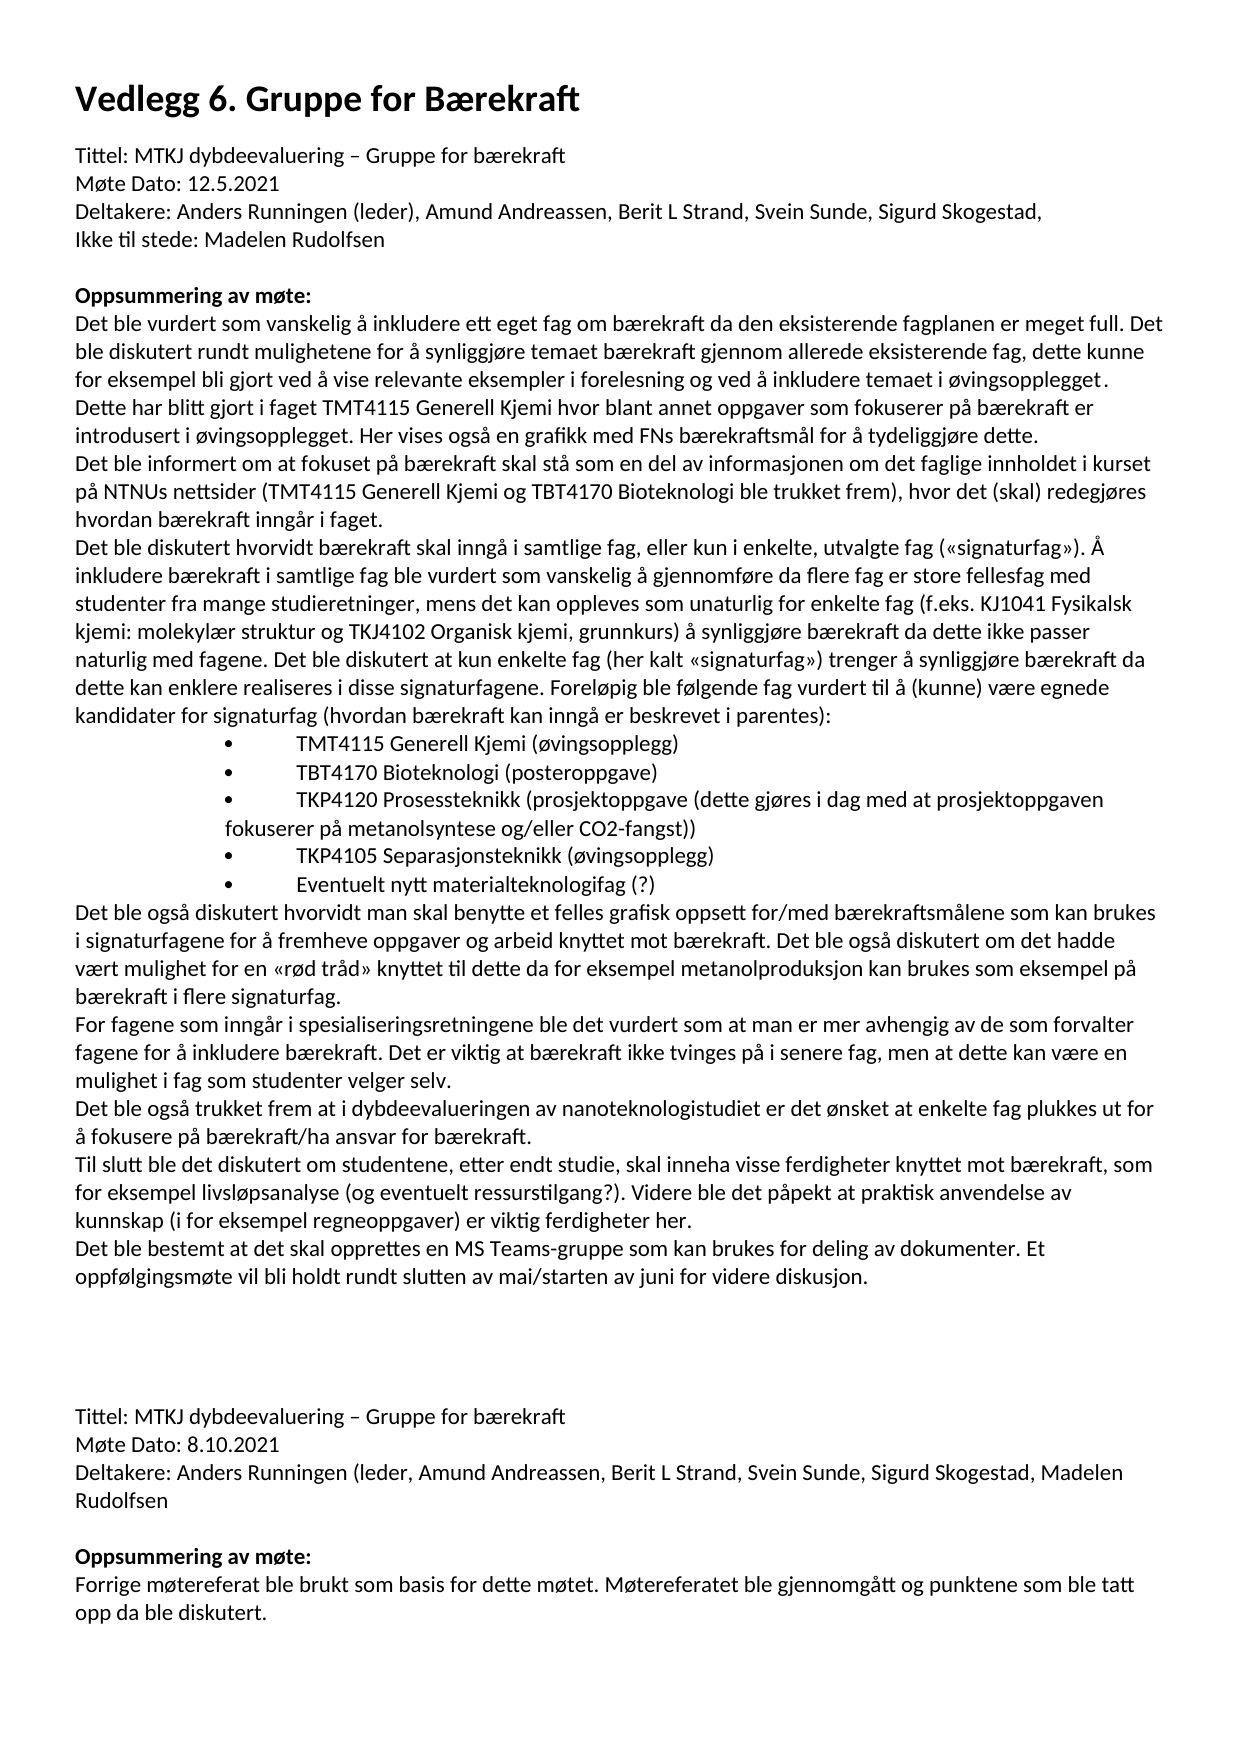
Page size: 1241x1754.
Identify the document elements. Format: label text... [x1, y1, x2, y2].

text Møte Dato: 12.5.2021 [75, 169, 1165, 197]
text Det ble også diskutert hvorvidt man skal benytte et felles grafisk oppsett for/med bærekraftsmålene som kan brukes i signaturfagene for å fremheve oppgaver og arbeid knyttet mot bærekraft. Det ble også diskutert om det hadde vært mulighet for en «rød tråd» knyttet til dette da for eksempel metanolproduksjon kan brukes som eksempel på bærekraft i flere signaturfag. [75, 898, 1165, 1010]
text Møte Dato: 8.10.2021 [75, 1430, 1165, 1458]
text For fagene som inngår i spesialiseringsretningene ble det vurdert som at man er mer avhengig av de som forvalter fagene for å inkludere bærekraft. Det er viktig at bærekraft ikke tvinges på i senere fag, men at dette kan være en mulighet i fag som studenter velger selv. [75, 1010, 1165, 1094]
text Vedlegg 6. Gruppe for Bærekraft [75, 75, 1165, 121]
text Det ble informert om at fokuset på bærekraft skal stå som en del av informasjonen om det faglige innholdet i kurset på NTNUs nettsider (TMT4115 Generell Kjemi og TBT4170 Bioteknologi ble trukket frem), hvor det (skal) redegjøres hvordan bærekraft inngår i faget. [75, 449, 1165, 533]
text Ikke til stede: Madelen Rudolfsen [75, 225, 1165, 253]
text Tittel: MTKJ dybdeevaluering – Gruppe for bærekraft [75, 1402, 1165, 1430]
list Eventuelt nytt materialteknologifag (?) [225, 870, 1165, 898]
text Det ble vurdert som vanskelig å inkludere ett eget fag om bærekraft da den eksisterende fagplanen er meget full. Det ble diskutert rundt mulighetene for å synliggjøre temaet bærekraft gjennom allerede eksisterende fag, dette kunne for eksempel bli gjort ved å vise relevante eksempler i forelesning og ved å inkludere temaet i øvingsopplegget. Dette har blitt gjort i faget TMT4115 Generell Kjemi hvor blant annet oppgaver som fokuserer på bærekraft er introdusert i øvingsopplegget. Her vises også en grafikk med FNs bærekraftsmål for å tydeliggjøre dette. [75, 309, 1165, 449]
text Deltakere: Anders Runningen (leder, Amund Andreassen, Berit L Strand, Svein Sunde, Sigurd Skogestad, Madelen Rudolfsen [75, 1458, 1165, 1514]
list TBT4170 Bioteknologi (posteroppgave) [225, 758, 1165, 786]
list TMT4115 Generell Kjemi (øvingsopplegg) [225, 729, 1165, 758]
text Oppsummering av møte: [75, 1542, 1165, 1570]
text Det ble også trukket frem at i dybdeevalueringen av nanoteknologistudiet er det ønsket at enkelte fag plukkes ut for å fokusere på bærekraft/ha ansvar for bærekraft. [75, 1094, 1165, 1150]
text Deltakere: Anders Runningen (leder), Amund Andreassen, Berit L Strand, Svein Sunde, Sigurd Skogestad, [75, 197, 1165, 225]
list TKP4105 Separasjonsteknikk (øvingsopplegg) [225, 842, 1165, 870]
list TKP4120 Prosessteknikk (prosjektoppgave (dette gjøres i dag med at prosjektoppgaven fokuserer på metanolsyntese og/eller CO2-fangst)) [225, 786, 1165, 842]
text Det ble diskutert hvorvidt bærekraft skal inngå i samtlige fag, eller kun i enkelte, utvalgte fag («signaturfag»). Å inkludere bærekraft i samtlige fag ble vurdert som vanskelig å gjennomføre da flere fag er store fellesfag med studenter fra mange studieretninger, mens det kan oppleves som unaturlig for enkelte fag (f.eks. KJ1041 Fysikalsk kjemi: molekylær struktur og TKJ4102 Organisk kjemi, grunnkurs) å synliggjøre bærekraft da dette ikke passer naturlig med fagene. Det ble diskutert at kun enkelte fag (her kalt «signaturfag») trenger å synliggjøre bærekraft da dette kan enklere realiseres i disse signaturfagene. Foreløpig ble følgende fag vurdert til å (kunne) være egnede kandidater for signaturfag (hvordan bærekraft kan inngå er beskrevet i parentes): [75, 533, 1165, 729]
text Oppsummering av møte: [75, 281, 1165, 309]
text Tittel: MTKJ dybdeevaluering – Gruppe for bærekraft [75, 141, 1165, 169]
text Forrige møtereferat ble brukt som basis for dette møtet. Møtereferatet ble gjennomgått og punktene som ble tatt opp da ble diskutert. [75, 1570, 1165, 1626]
text Det ble bestemt at det skal opprettes en MS Teams-gruppe som kan brukes for deling av dokumenter. Et oppfølgingsmøte vil bli holdt rundt slutten av mai/starten av juni for videre diskusjon. [75, 1234, 1165, 1290]
text Til slutt ble det diskutert om studentene, etter endt studie, skal inneha visse ferdigheter knyttet mot bærekraft, som for eksempel livsløpsanalyse (og eventuelt ressurstilgang?). Videre ble det påpekt at praktisk anvendelse av kunnskap (i for eksempel regneoppgaver) er viktig ferdigheter her. [75, 1150, 1165, 1234]
